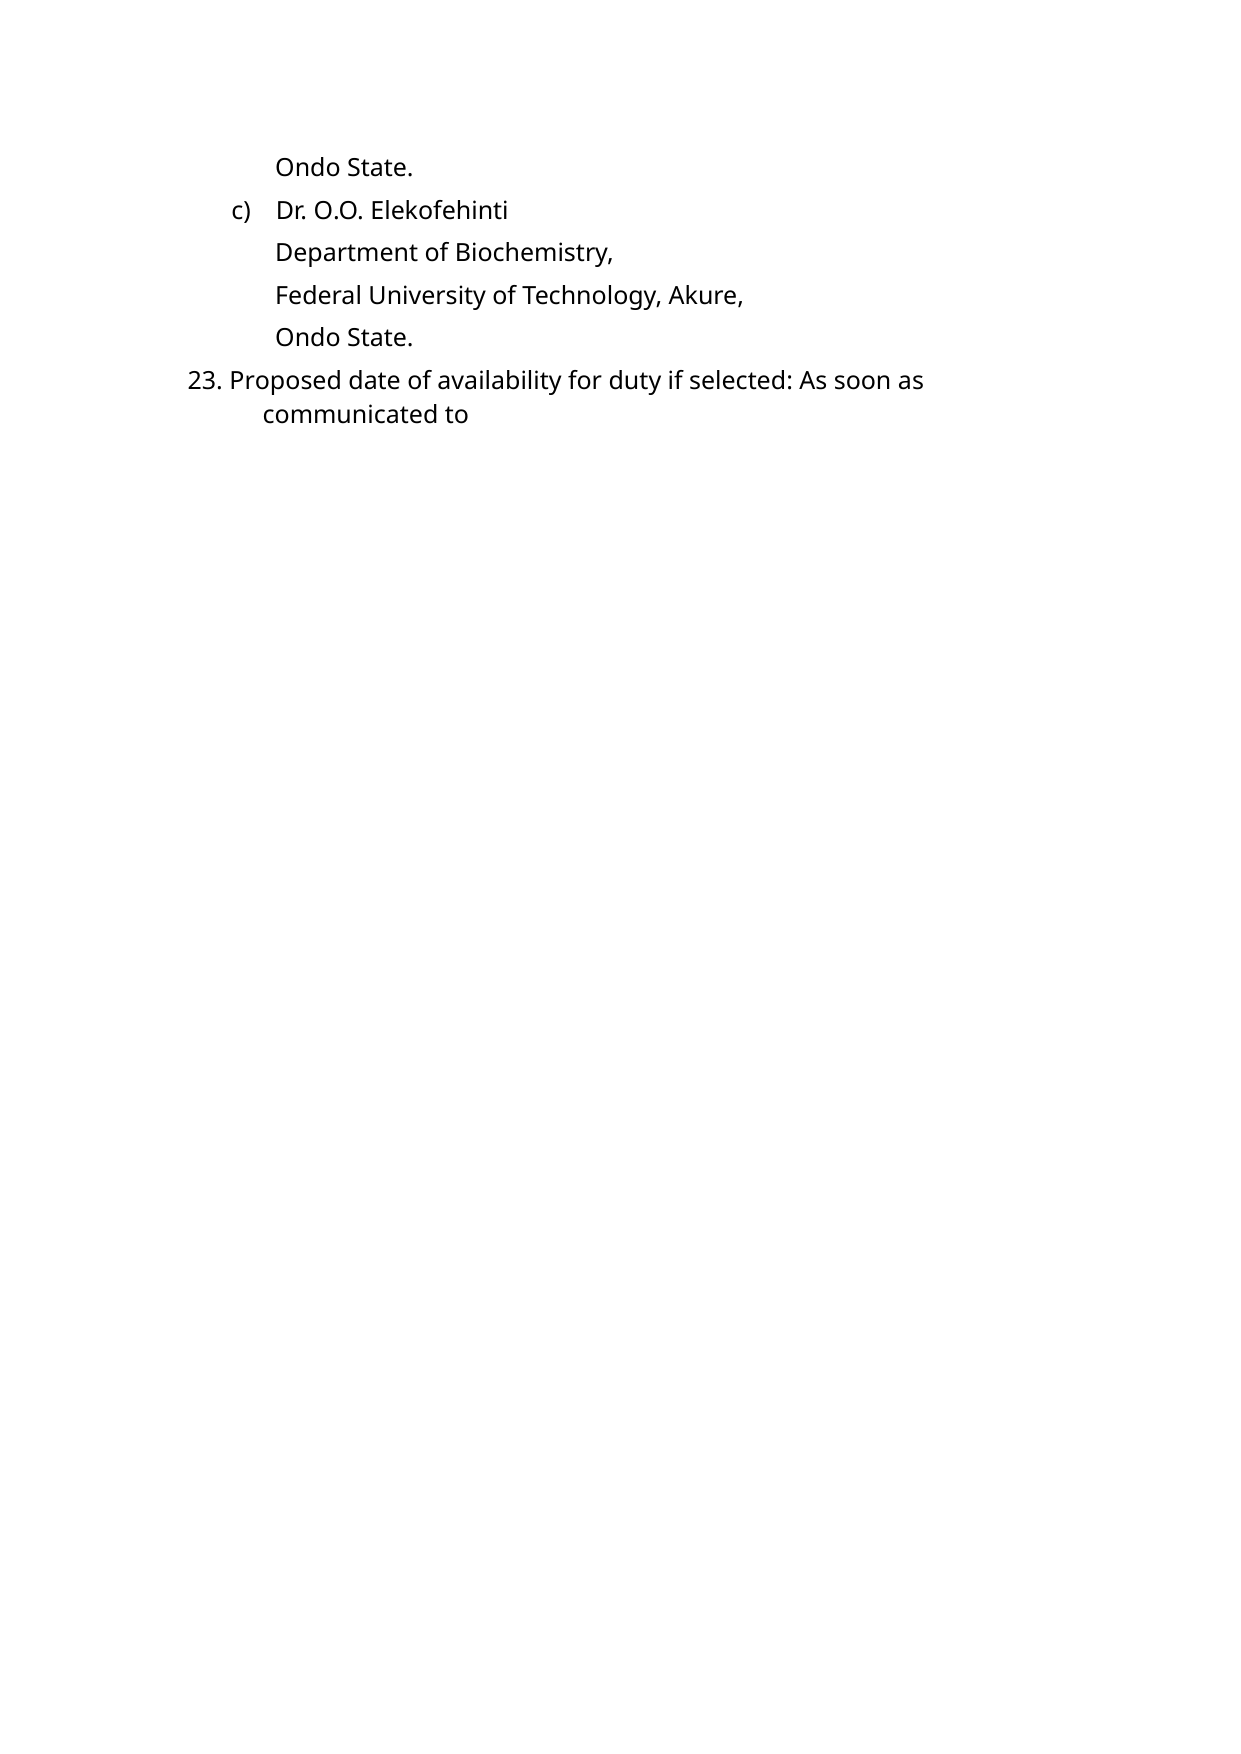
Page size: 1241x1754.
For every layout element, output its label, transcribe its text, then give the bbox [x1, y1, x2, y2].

list Ondo State. [231, 320, 1053, 354]
list Dr. O.O. Elekofehinti [231, 192, 1053, 227]
text 23. Proposed date of availability for duty if selected: As soon as communicated to [187, 362, 1053, 431]
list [231, 277, 1053, 312]
list Ondo State. [231, 150, 1053, 184]
list Department of Biochemistry, [231, 235, 1053, 269]
